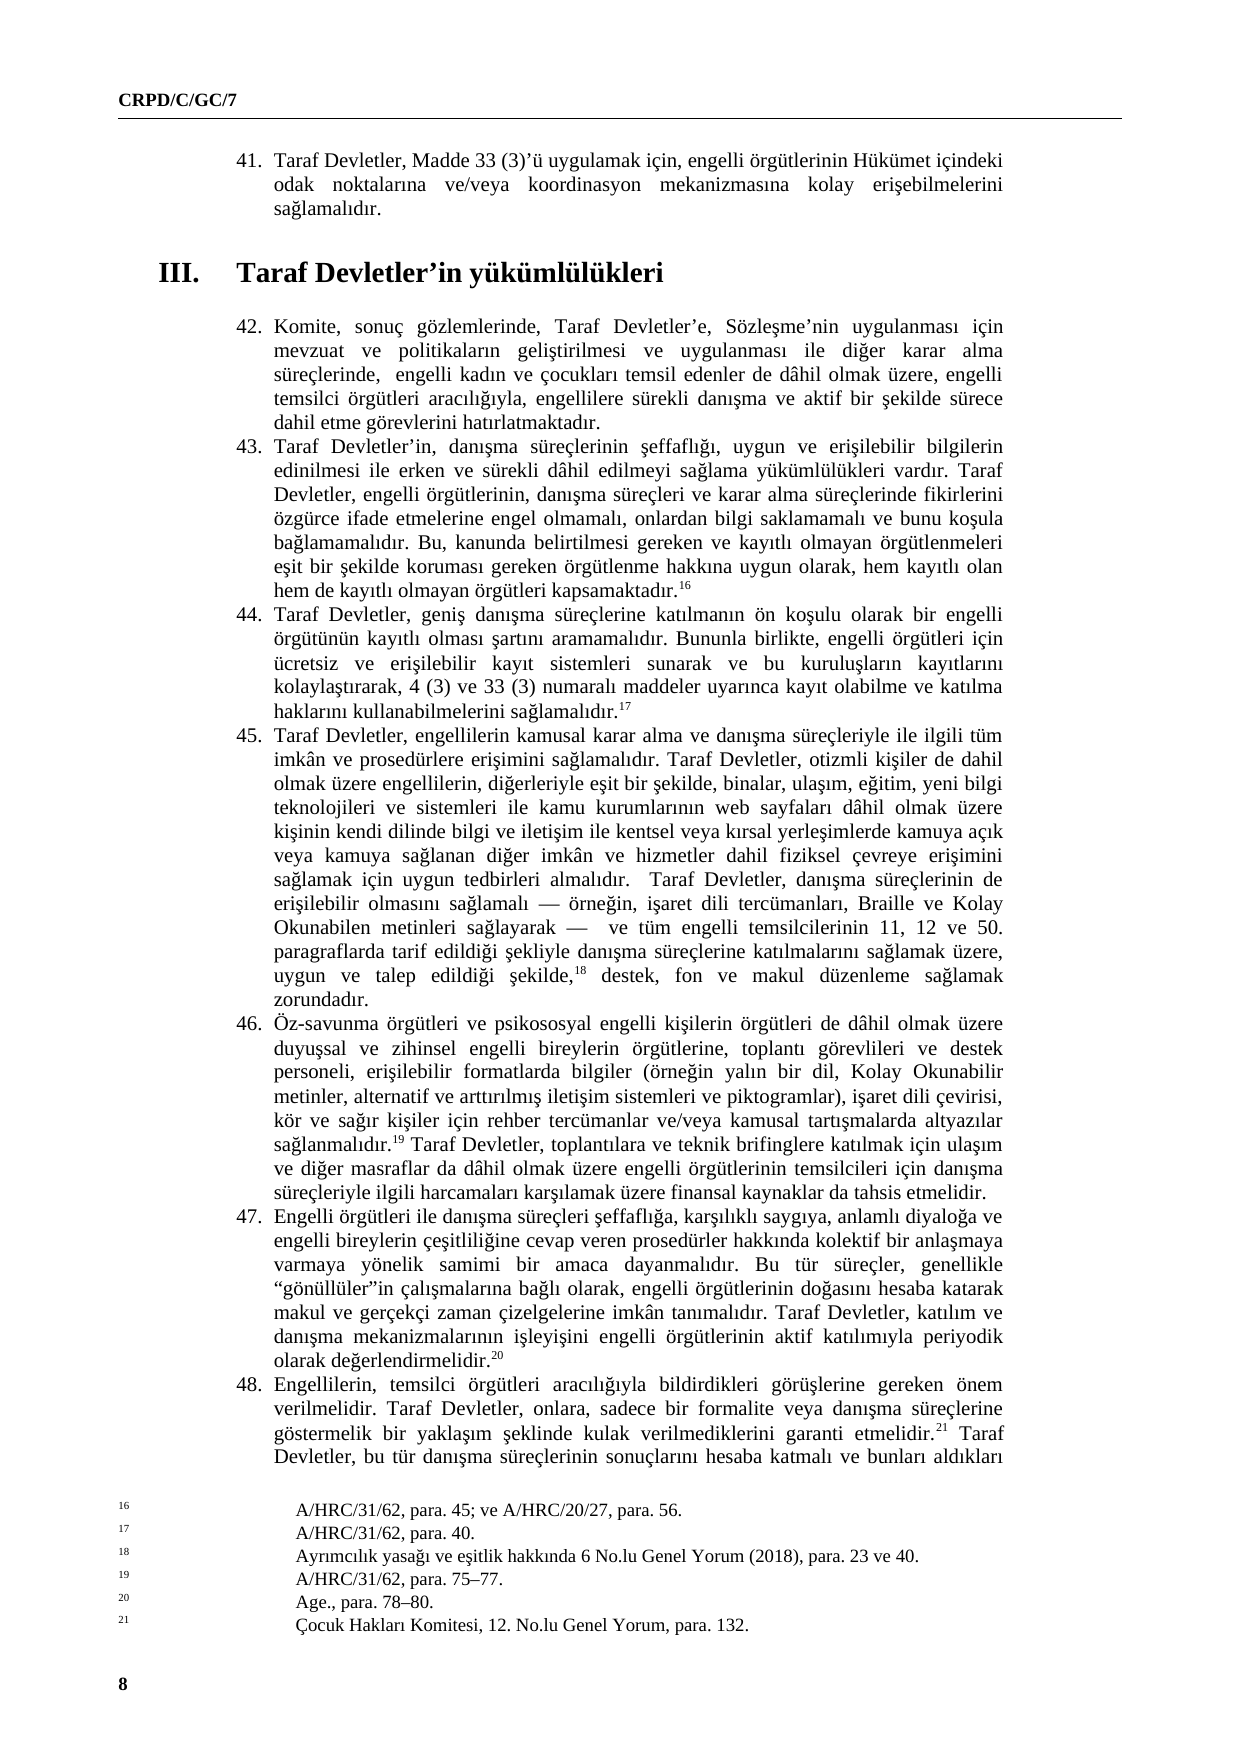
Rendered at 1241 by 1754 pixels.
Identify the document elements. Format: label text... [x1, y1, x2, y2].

list Taraf Devletler, Madde 33 (3)’ü uygulamak için, engelli örgütlerinin Hükümet içindeki odak noktalarına ve/veya koordinasyon mekanizmasına kolay erişebilmelerini sağlamalıdır. [236, 148, 1004, 220]
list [236, 1372, 1004, 1468]
list Taraf Devletler, geniş danışma süreçlerine katılmanın ön koşulu olarak bir engelli örgütünün kayıtlı olması şartını aramamalıdır. Bununla birlikte, engelli örgütleri için ücretsiz ve erişilebilir kayıt sistemleri sunarak ve bu kuruluşların kayıtlarını kolaylaştırarak, 4 (3) ve 33 (3) numaralı maddeler uyarınca kayıt olabilme ve katılma haklarını kullanabilmelerini sağlamalıdır. [236, 602, 1004, 723]
list Öz-savunma örgütleri ve psikososyal engelli kişilerin örgütleri de dâhil olmak üzere duyuşsal ve zihinsel engelli bireylerin örgütlerine, toplantı görevlileri ve destek personeli, erişilebilir formatlarda bilgiler (örneğin yalın bir dil, Kolay Okunabilir metinler, alternatif ve arttırılmış iletişim sistemleri ve piktogramlar), işaret dili çevirisi, kör ve sağır kişiler için rehber tercümanlar ve/veya kamusal tartışmalarda altyazılar sağlanmalıdır. Taraf Devletler, toplantılara ve teknik brifinglere katılmak için ulaşım ve diğer masraflar da dâhil olmak üzere engelli örgütlerinin temsilcileri için danışma süreçleriyle ilgili harcamaları karşılamak üzere finansal kaynaklar da tahsis etmelidir. [236, 1011, 1004, 1204]
list Taraf Devletler’in, danışma süreçlerinin şeffaflığı, uygun ve erişilebilir bilgilerin edinilmesi ile erken ve sürekli dâhil edilmeyi sağlama yükümlülükleri vardır. Taraf Devletler, engelli örgütlerinin, danışma süreçleri ve karar alma süreçlerinde fikirlerini özgürce ifade etmelerine engel olmamalı, onlardan bilgi saklamamalı ve bunu koşula bağlamamalıdır. Bu, kanunda belirtilmesi gereken ve kayıtlı olmayan örgütlenmeleri eşit bir şekilde koruması gereken örgütlenme hakkına uygun olarak, hem kayıtlı olan hem de kayıtlı olmayan örgütleri kapsamaktadır. [236, 434, 1004, 602]
list Engelli örgütleri ile danışma süreçleri şeffaflığa, karşılıklı saygıya, anlamlı diyaloğa ve engelli bireylerin çeşitliliğine cevap veren prosedürler hakkında kolektif bir anlaşmaya varmaya yönelik samimi bir amaca dayanmalıdır. Bu tür süreçler, genellikle “gönüllüler”in çalışmalarına bağlı olarak, engelli örgütlerinin doğasını hesaba katarak makul ve gerçekçi zaman çizelgelerine imkân tanımalıdır. Taraf Devletler, katılım ve danışma mekanizmalarının işleyişini engelli örgütlerinin aktif katılımıyla periyodik olarak değerlendirmelidir. [236, 1204, 1004, 1372]
text III. Taraf Devletler’in yükümlülükleri [118, 257, 1004, 288]
list Taraf Devletler, engellilerin kamusal karar alma ve danışma süreçleriyle ile ilgili tüm imkân ve prosedürlere erişimini sağlamalıdır. Taraf Devletler, otizmli kişiler de dahil olmak üzere engellilerin, diğerleriyle eşit bir şekilde, binalar, ulaşım, eğitim, yeni bilgi teknolojileri ve sistemleri ile kamu kurumlarının web sayfaları dâhil olmak üzere kişinin kendi dilinde bilgi ve iletişim ile kentsel veya kırsal yerleşimlerde kamuya açık veya kamuya sağlanan diğer imkân ve hizmetler dahil fiziksel çevreye erişimini sağlamak için uygun tedbirleri almalıdır. Taraf Devletler, danışma süreçlerinin de erişilebilir olmasını sağlamalı — örneğin, işaret dili tercümanları, Braille ve Kolay Okunabilen metinleri sağlayarak — ve tüm engelli temsilcilerinin 11, 12 ve 50. paragraflarda tarif edildiği şekliyle danışma süreçlerine katılmalarını sağlamak üzere, uygun ve talep edildiği şekilde, destek, fon ve makul düzenleme sağlamak zorundadır. [236, 723, 1004, 1011]
list Komite, sonuç gözlemlerinde, Taraf Devletler’e, Sözleşme’nin uygulanması için mevzuat ve politikaların geliştirilmesi ve uygulanması ile diğer karar alma süreçlerinde, engelli kadın ve çocukları temsil edenler de dâhil olmak üzere, engelli temsilci örgütleri aracılığıyla, engellilere sürekli danışma ve aktif bir şekilde sürece dahil etme görevlerini hatırlatmaktadır. [236, 313, 1004, 434]
